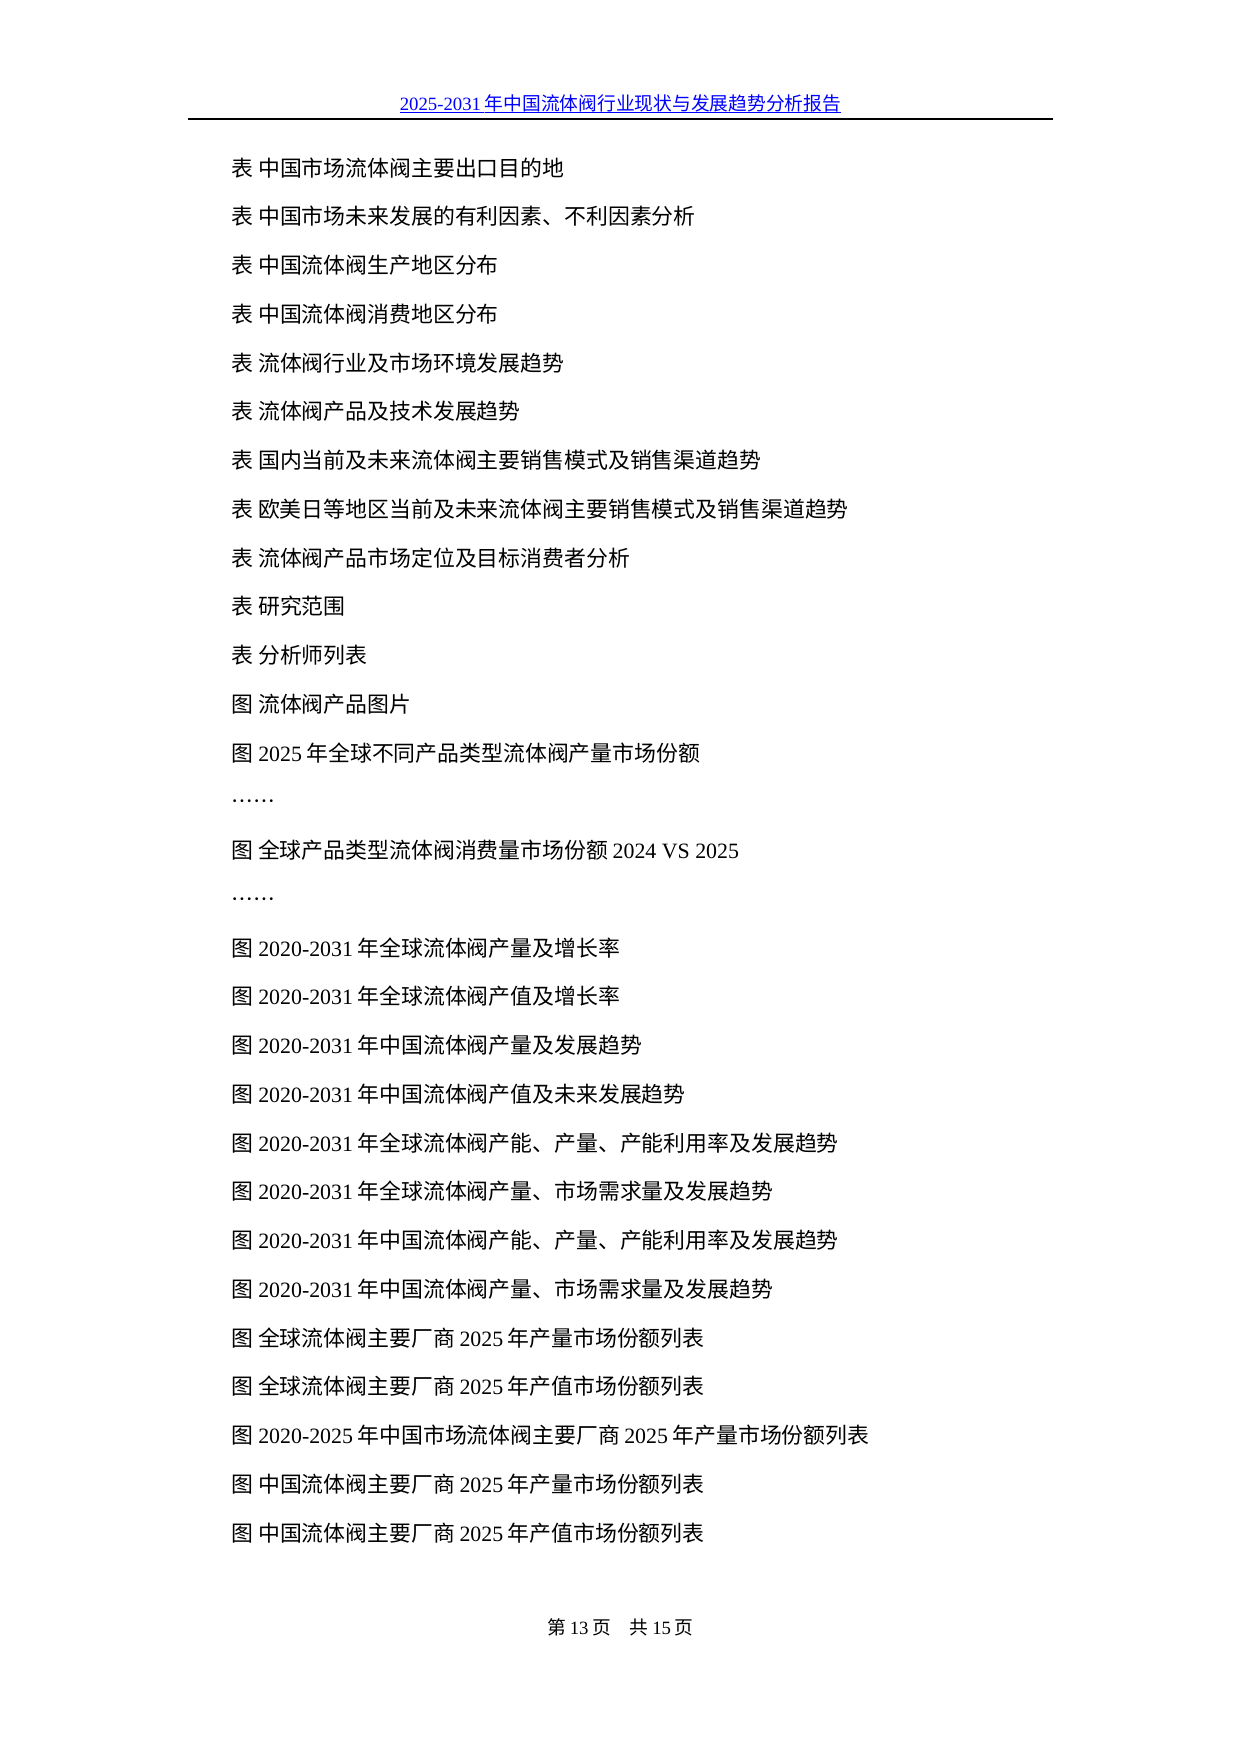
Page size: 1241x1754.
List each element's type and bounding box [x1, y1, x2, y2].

text [187, 150, 1053, 1548]
